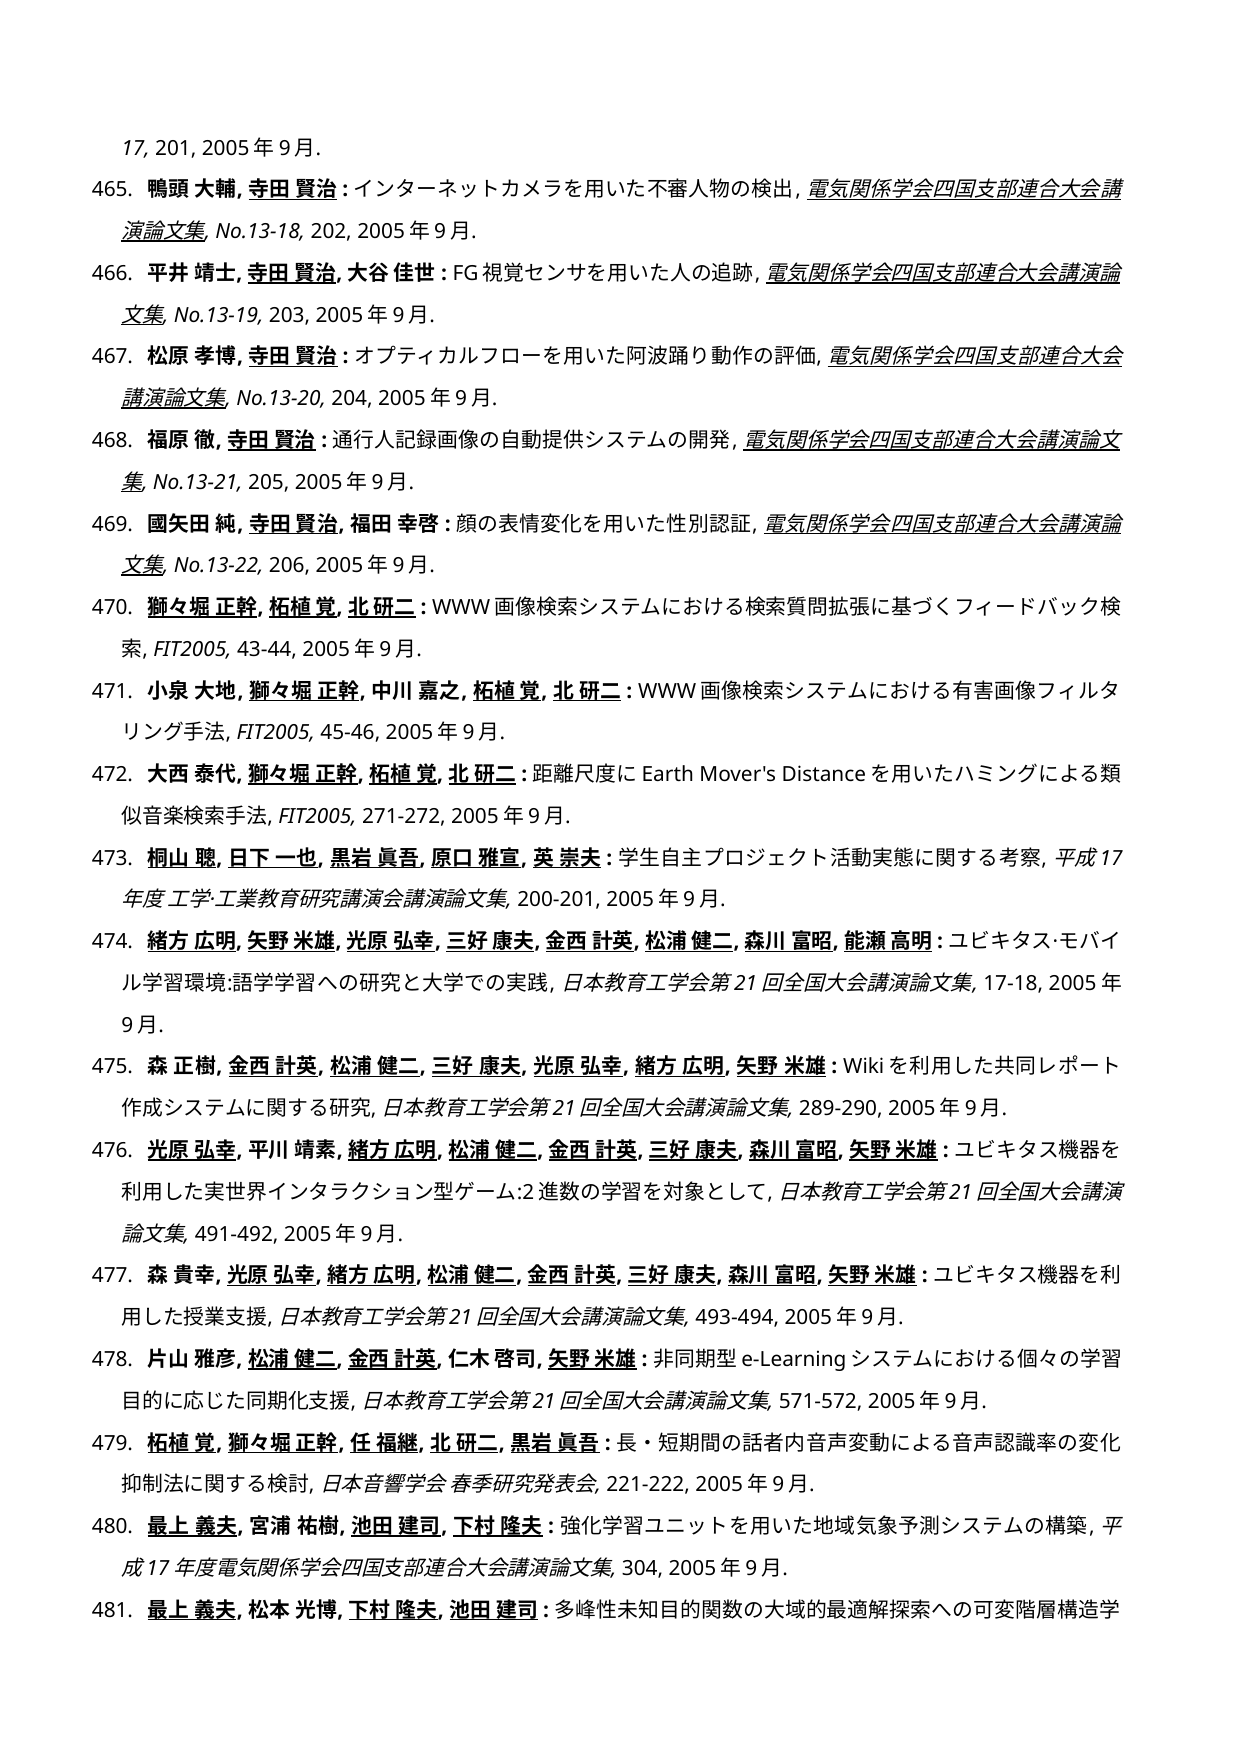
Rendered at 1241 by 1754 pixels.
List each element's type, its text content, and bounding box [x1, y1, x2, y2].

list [92, 1587, 1122, 1629]
list 大西 泰代, 獅々堀 正幹, 柘植 覚, 北 研二 : 距離尺度にEarth Mover's Distanceを用いたハミングによる類似音楽検索手法, FIT2005, 271-272, 2005年9月. [92, 752, 1122, 835]
list 柘植 覚, 獅々堀 正幹, 任 福継, 北 研二, 黒岩 眞吾 : 長・短期間の話者内音声変動による音声認識率の変化抑制法に関する検討, 日本音響学会 春季研究発表会, 221-222, 2005年9月. [92, 1420, 1122, 1503]
list 森 貴幸, 光原 弘幸, 緒方 広明, 松浦 健二, 金西 計英, 三好 康夫, 森川 富昭, 矢野 米雄 : ユビキタス機器を利用した授業支援, 日本教育工学会第21回全国大会講演論文集, 493-494, 2005年9月. [92, 1253, 1122, 1336]
list 光原 弘幸, 平川 靖素, 緒方 広明, 松浦 健二, 金西 計英, 三好 康夫, 森川 富昭, 矢野 米雄 : ユビキタス機器を利用した実世界インタラクション型ゲーム:2進数の学習を対象として, 日本教育工学会第21回全国大会講演論文集, 491-492, 2005年9月. [92, 1128, 1122, 1253]
list 緒方 広明, 矢野 米雄, 光原 弘幸, 三好 康夫, 金西 計英, 松浦 健二, 森川 富昭, 能瀬 高明 : ユビキタス·モバイル学習環境:語学学習への研究と大学での実践, 日本教育工学会第21回全国大会講演論文集, 17-18, 2005年9月. [92, 919, 1122, 1044]
list 片山 雅彦, 松浦 健二, 金西 計英, 仁木 啓司, 矢野 米雄 : 非同期型e-Learningシステムにおける個々の学習目的に応じた同期化支援, 日本教育工学会第21回全国大会講演論文集, 571-572, 2005年9月. [92, 1336, 1122, 1420]
list 松原 孝博, 寺田 賢治 : オプティカルフローを用いた阿波踊り動作の評価, 電気関係学会四国支部連合大会講演論文集, No.13-20, 204, 2005年9月. [92, 334, 1122, 417]
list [92, 125, 1122, 167]
list 鴨頭 大輔, 寺田 賢治 : インターネットカメラを用いた不審人物の検出, 電気関係学会四国支部連合大会講演論文集, No.13-18, 202, 2005年9月. [92, 167, 1122, 250]
list 平井 靖士, 寺田 賢治, 大谷 佳世 : FG視覚センサを用いた人の追跡, 電気関係学会四国支部連合大会講演論文集, No.13-19, 203, 2005年9月. [92, 250, 1122, 334]
list 福原 徹, 寺田 賢治 : 通行人記録画像の自動提供システムの開発, 電気関係学会四国支部連合大会講演論文集, No.13-21, 205, 2005年9月. [92, 417, 1122, 501]
list 小泉 大地, 獅々堀 正幹, 中川 嘉之, 柘植 覚, 北 研二 : WWW画像検索システムにおける有害画像フィルタリング手法, FIT2005, 45-46, 2005年9月. [92, 668, 1122, 752]
list 森 正樹, 金西 計英, 松浦 健二, 三好 康夫, 光原 弘幸, 緒方 広明, 矢野 米雄 : Wikiを利用した共同レポート作成システムに関する研究, 日本教育工学会第21回全国大会講演論文集, 289-290, 2005年9月. [92, 1044, 1122, 1128]
list 最上 義夫, 宮浦 祐樹, 池田 建司, 下村 隆夫 : 強化学習ユニットを用いた地域気象予測システムの構築, 平成17年度電気関係学会四国支部連合大会講演論文集, 304, 2005年9月. [92, 1503, 1122, 1587]
list 桐山 聰, 日下 一也, 黒岩 眞吾, 原口 雅宣, 英 崇夫 : 学生自主プロジェクト活動実態に関する考察, 平成17年度 工学·工業教育研究講演会講演論文集, 200-201, 2005年9月. [92, 835, 1122, 919]
list 國矢田 純, 寺田 賢治, 福田 幸啓 : 顔の表情変化を用いた性別認証, 電気関係学会四国支部連合大会講演論文集, No.13-22, 206, 2005年9月. [92, 501, 1122, 584]
list 獅々堀 正幹, 柘植 覚, 北 研二 : WWW画像検索システムにおける検索質問拡張に基づくフィードバック検索, FIT2005, 43-44, 2005年9月. [92, 584, 1122, 668]
